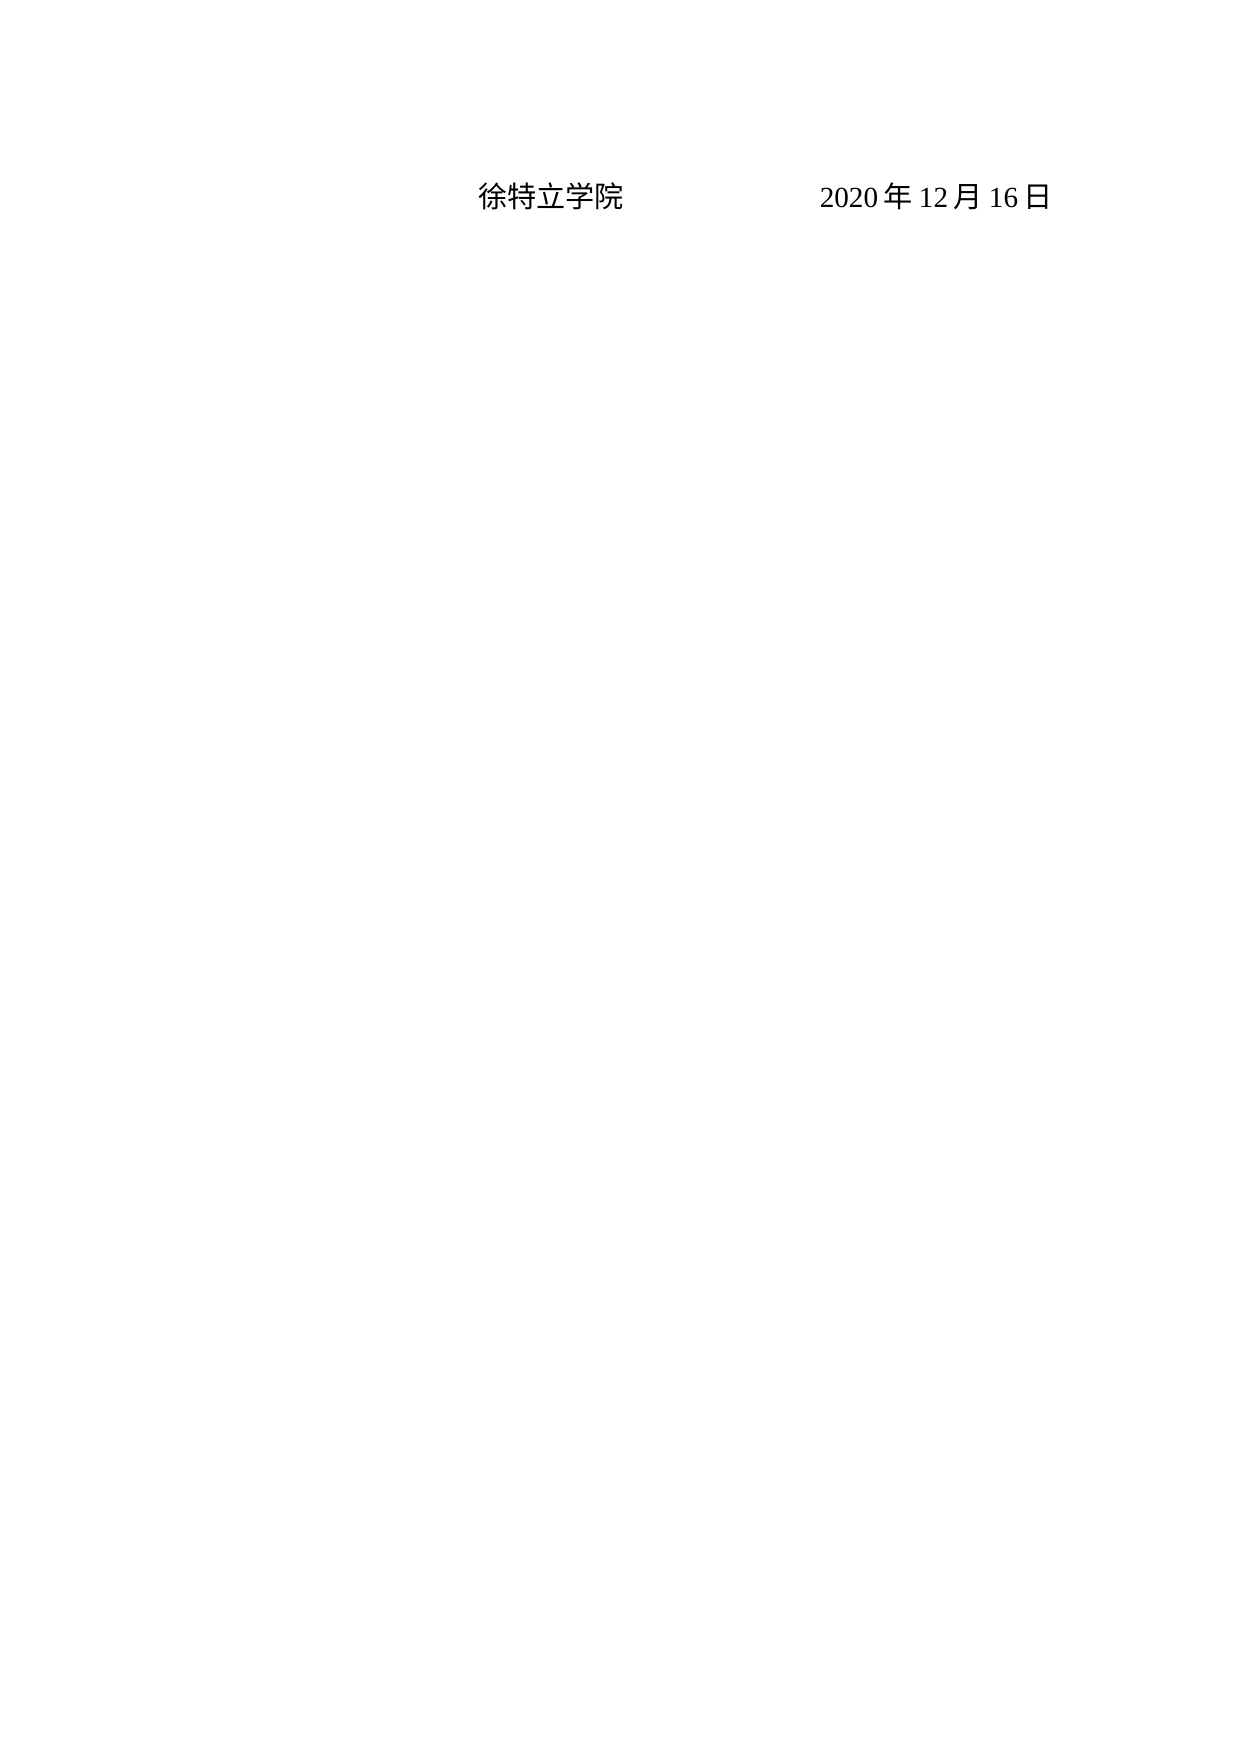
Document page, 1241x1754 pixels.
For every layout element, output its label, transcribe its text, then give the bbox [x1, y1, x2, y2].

text 徐特立学院 2020年12月16日 [187, 162, 1053, 227]
